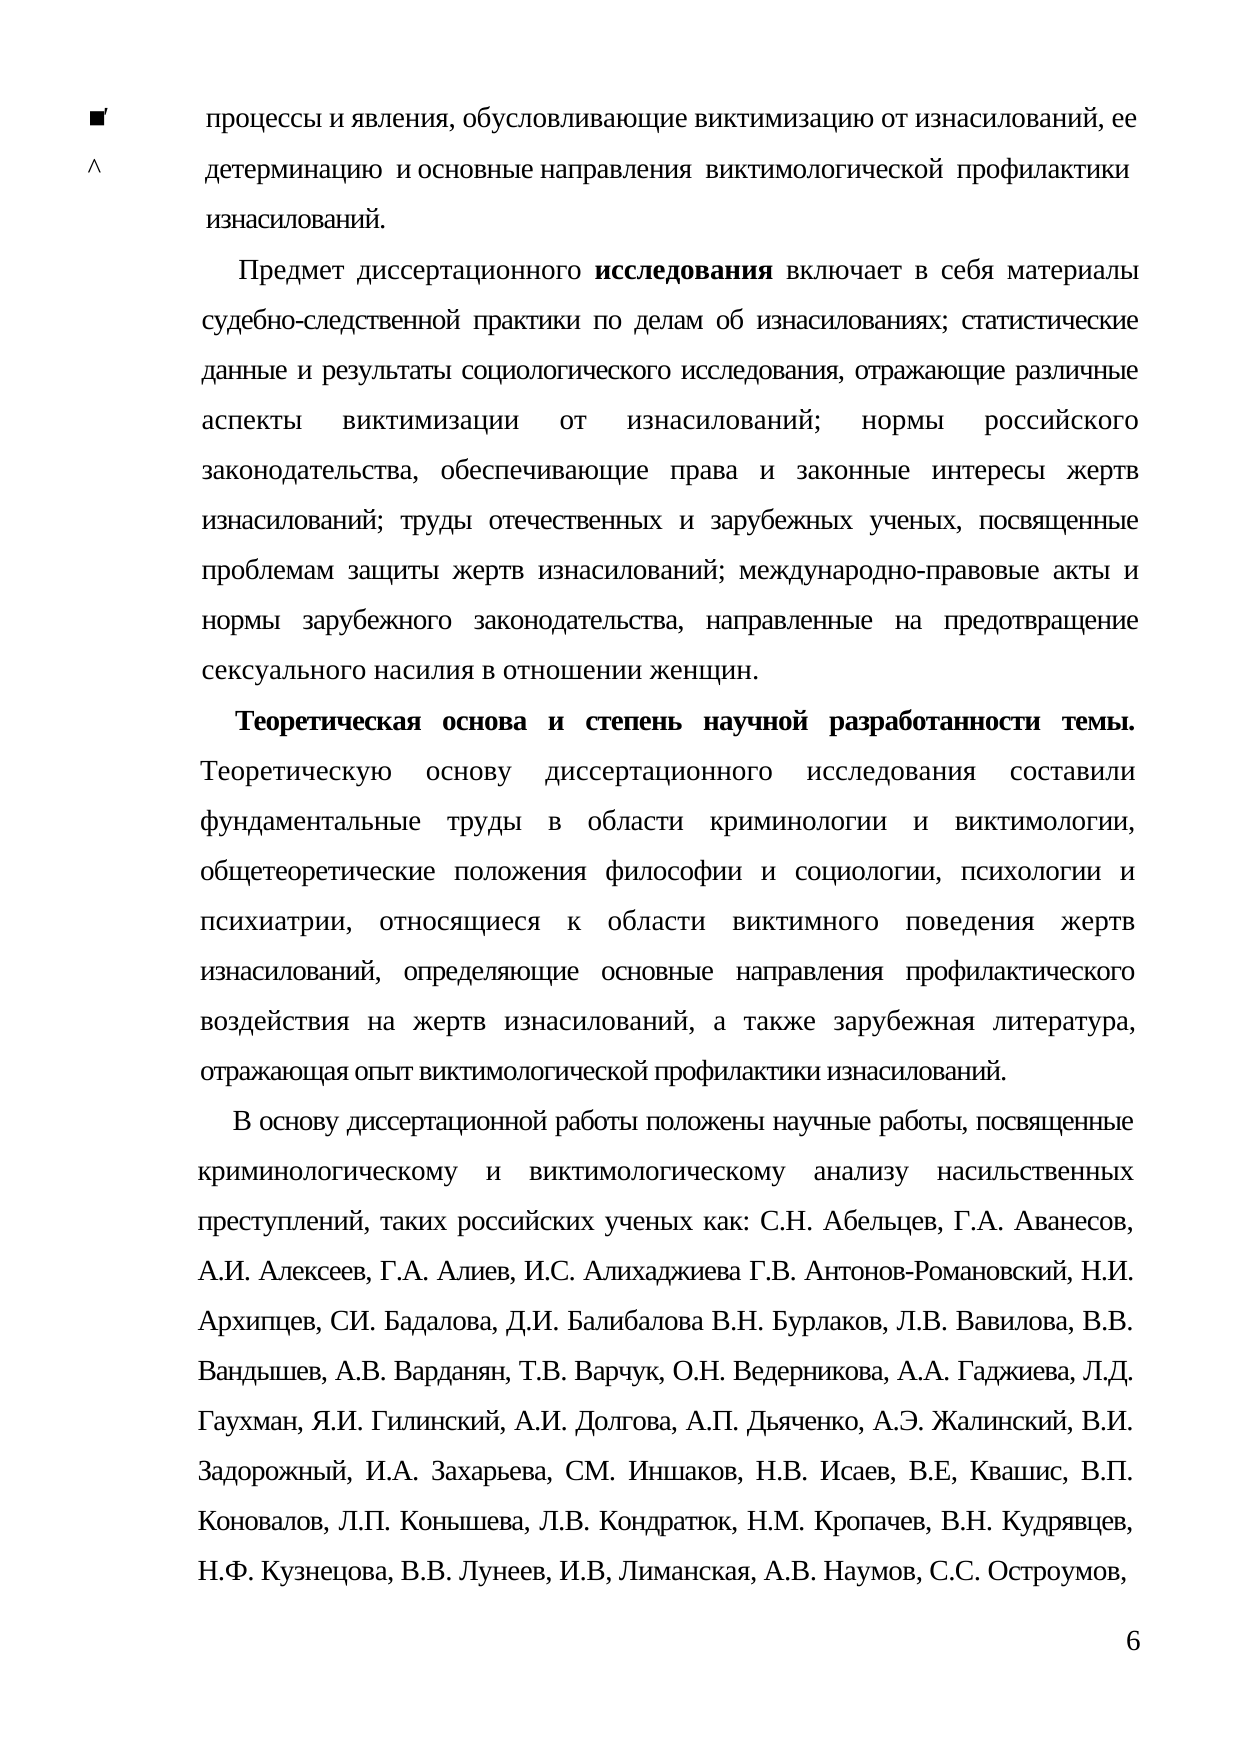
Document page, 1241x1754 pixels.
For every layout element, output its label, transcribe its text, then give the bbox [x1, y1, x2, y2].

text Теоретическая основа и степень научной разработанности темы. Теоретическую основу диссертационного исследования составили фундаментальные труды в области криминологии и виктимологии, общетеоретические положения философии и социологии, психологии и психиатрии, относящиеся к области виктимного поведения жертв изнасилований, определяющие основные направления профилактического воздействия на жертв изнасилований, а также зарубежная литература, отражающая опыт виктимологической профилактики изнасилований. [200, 690, 1136, 1090]
text ■' процессы и явления, обусловливающие виктимизацию от изнасилований, ее [88, 88, 1140, 138]
text изнасилований. [206, 188, 1140, 238]
text В основу диссертационной работы положены научные работы, посвященные криминологическому и виктимологическому анализу насильственных преступлений, таких российских ученых как: С.Н. Абельцев, Г.А. Аванесов, А.И. Алексеев, Г.А. Алиев, И.С. Алихаджиева Г.В. Антонов-Романовский, Н.И. Архипцев, СИ. Бадалова, Д.И. Балибалова В.Н. Бурлаков, Л.В. Вавилова, В.В. Вандышев, А.В. Варданян, Т.В. Варчук, О.Н. Ведерникова, А.А. Гаджиева, Л.Д. Гаухман, Я.И. Гилинский, А.И. Долгова, А.П. Дьяченко, А.Э. Жалинский, В.И. Задорожный, И.А. Захарьева, СМ. Иншаков, Н.В. Исаев, В.Е, Квашис, В.П. Коновалов, Л.П. Конышева, Л.В. Кондратюк, Н.М. Кропачев, В.Н. Кудрявцев, Н.Ф. Кузнецова, В.В. Лунеев, И.В, Лиманская, А.В. Наумов, С.С. Остроумов, [197, 1090, 1134, 1590]
text 6 [87, 1623, 1140, 1656]
text ^ детерминацию и основные направления виктимологической профилактики [87, 138, 1140, 188]
text Предмет диссертационного исследования включает в себя материалы судебно-следственной практики по делам об изнасилованиях; статистические данные и результаты социологического исследования, отражающие различные аспекты виктимизации от изнасилований; нормы российского законодательства, обеспечивающие права и законные интересы жертв изнасилований; труды отечественных и зарубежных ученых, посвященные проблемам защиты жертв изнасилований; международно-правовые акты и нормы зарубежного законодательства, направленные на предотвращение сексуального насилия в отношении женщин. [201, 239, 1139, 689]
